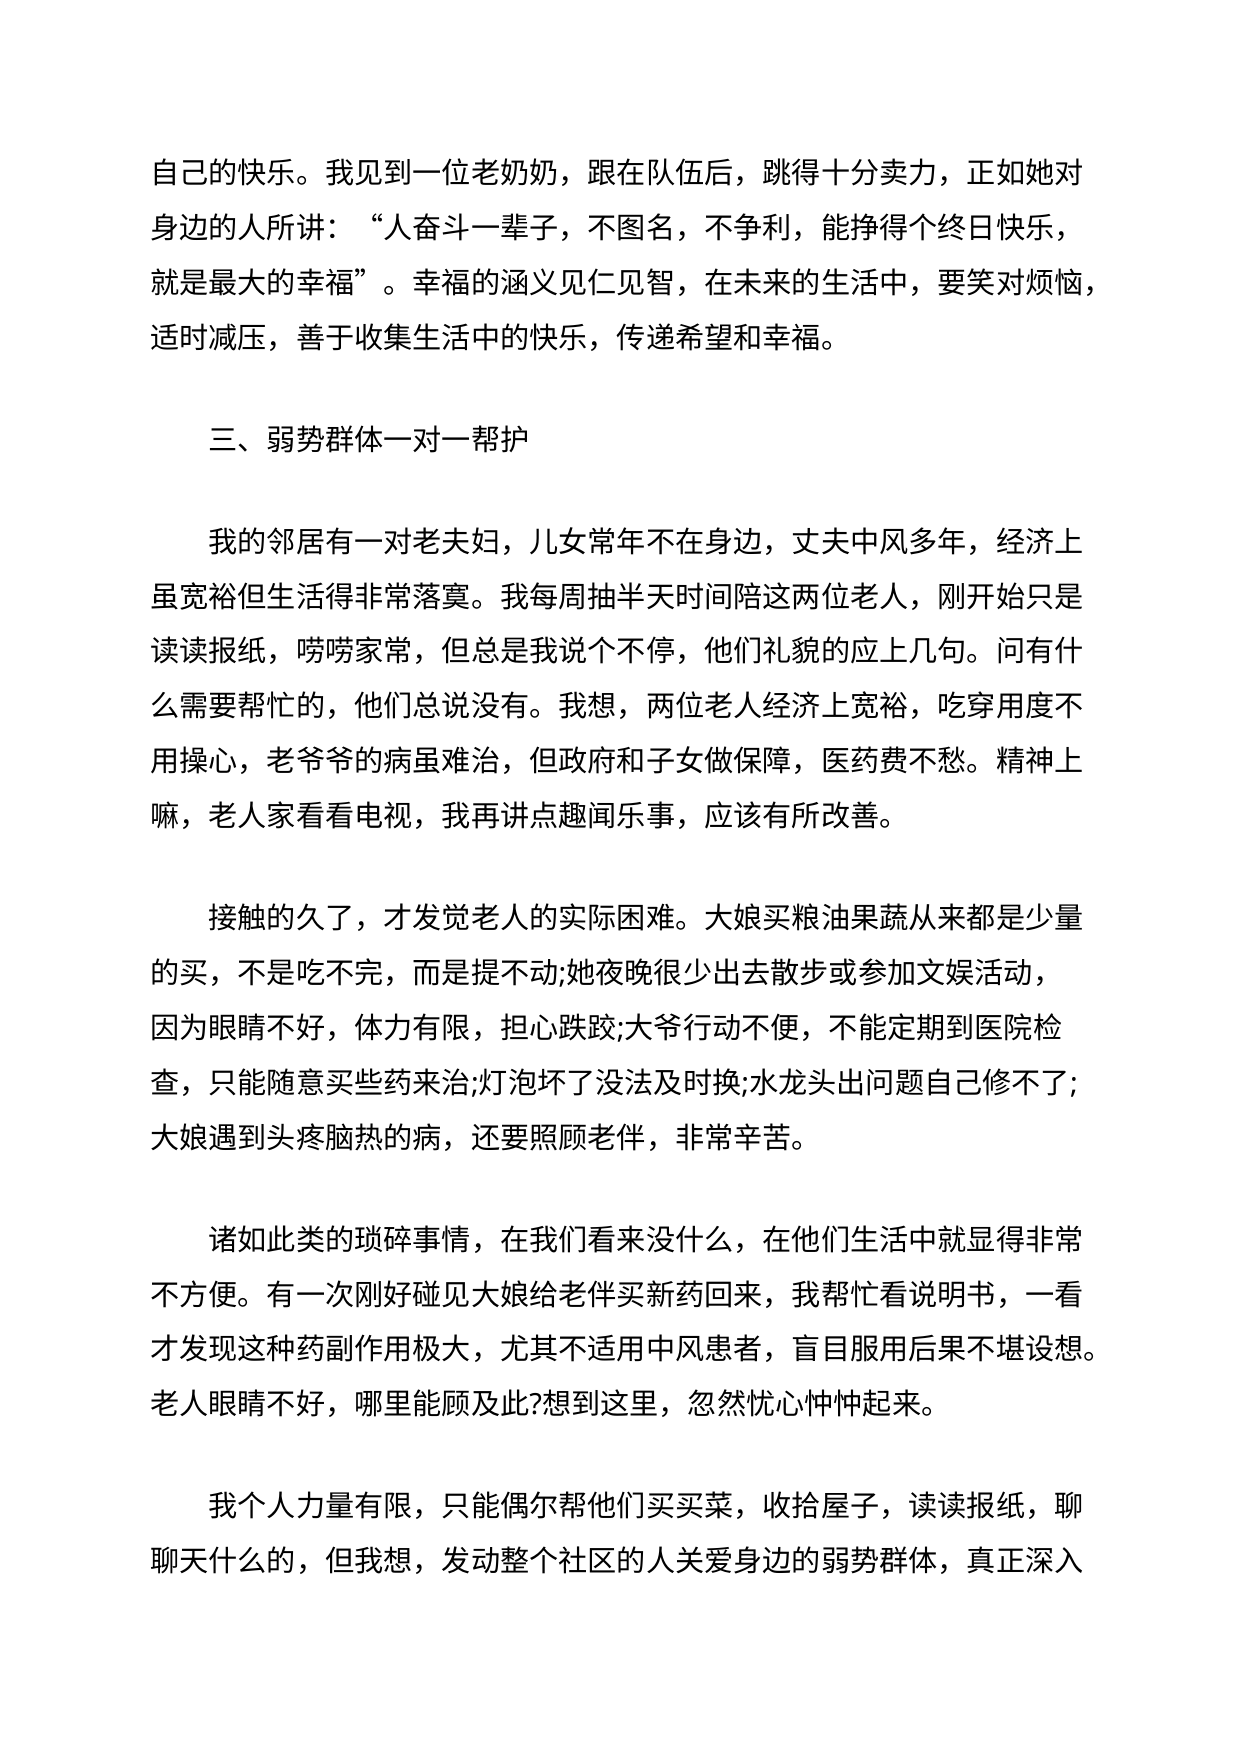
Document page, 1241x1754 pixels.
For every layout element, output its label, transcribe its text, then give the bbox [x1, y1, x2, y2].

text 诸如此类的琐碎事情，在我们看来没什么，在他们生活中就显得非常不方便。有一次刚好碰见大娘给老伴买新药回来，我帮忙看说明书，一看才发现这种药副作用极大，尤其不适用中风患者，盲目服用后果不堪设想。老人眼睛不好，哪里能顾及此?想到这里，忽然忧心忡忡起来。 [150, 1216, 1090, 1423]
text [150, 150, 1090, 357]
text 我的邻居有一对老夫妇，儿女常年不在身边，丈夫中风多年，经济上虽宽裕但生活得非常落寞。我每周抽半天时间陪这两位老人，刚开始只是读读报纸，唠唠家常，但总是我说个不停，他们礼貌的应上几句。问有什么需要帮忙的，他们总说没有。我想，两位老人经济上宽裕，吃穿用度不用操心，老爷爷的病虽难治，但政府和子女做保障，医药费不愁。精神上嘛，老人家看看电视，我再讲点趣闻乐事，应该有所改善。 [150, 518, 1090, 835]
text 接触的久了，才发觉老人的实际困难。大娘买粮油果蔬从来都是少量的买，不是吃不完，而是提不动;她夜晚很少出去散步或参加文娱活动，因为眼睛不好，体力有限，担心跌跤;大爷行动不便，不能定期到医院检查，只能随意买些药来治;灯泡坏了没法及时换;水龙头出问题自己修不了;大娘遇到头疼脑热的病，还要照顾老伴，非常辛苦。 [150, 894, 1090, 1157]
text 三、弱势群体一对一帮护 [150, 416, 1090, 459]
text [150, 1483, 1090, 1580]
